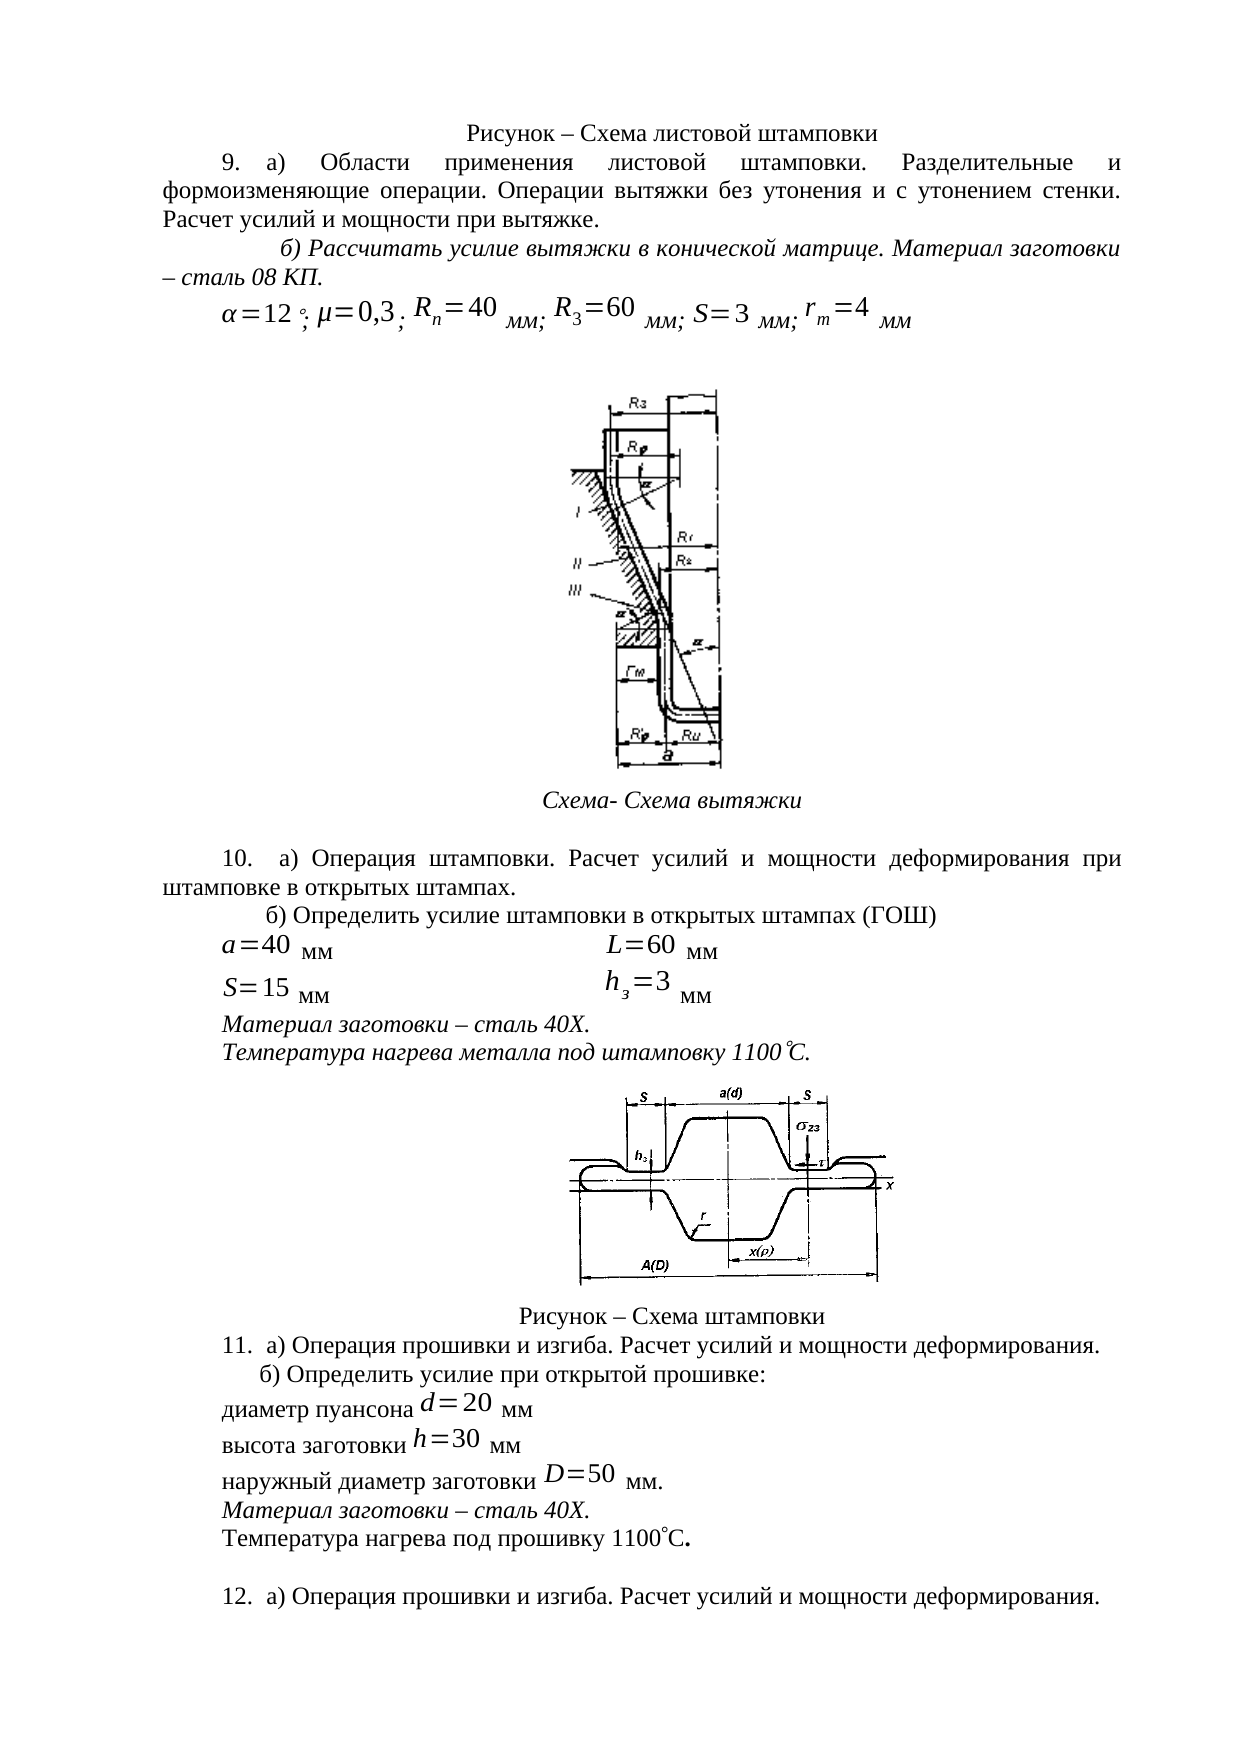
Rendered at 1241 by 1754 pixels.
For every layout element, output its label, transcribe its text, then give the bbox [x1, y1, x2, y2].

text мм мм [162, 929, 1122, 965]
text б) Определить усилие при открытой прошивке: [162, 1359, 1122, 1388]
subtitle Температура нагрева под прошивку 1100С. [162, 1523, 1122, 1552]
text ; ; мм; мм; мм; мм [162, 291, 1122, 334]
text диаметр пуансона мм [162, 1388, 1122, 1423]
list а) Операция прошивки и изгиба. Расчет усилий и мощности деформирования. [162, 1330, 1122, 1359]
text наружный диаметр заготовки мм. [162, 1459, 1122, 1495]
list а) Операция прошивки и изгиба. Расчет усилий и мощности деформирования. [162, 1581, 1122, 1610]
text Температура нагрева металла под штамповку 1100С. [162, 1037, 1122, 1066]
text высота заготовки мм [162, 1423, 1122, 1459]
text б) Определить усилие штамповки в открытых штампах (ГОШ) [162, 900, 1122, 929]
text б) Рассчитать усилие вытяжки в конической матрице. Материал заготовки – сталь 08 КП. [162, 233, 1122, 291]
text Схема- Схема вытяжки [162, 363, 1122, 814]
list а) Области применения листовой штамповки. Разделительные и формоизменяющие операции. Операции вытяжки без утонения и с утонением стенки. Расчет усилий и мощности при вытяжке. [162, 147, 1122, 233]
text Рисунок – Схема листовой штамповки [162, 118, 1122, 147]
text Материал заготовки – сталь 40Х. [162, 1495, 1122, 1523]
text мм мм [162, 965, 1122, 1009]
subtitle Рисунок – Схема штамповки [162, 1066, 1122, 1330]
text Материал заготовки – сталь 40Х. [162, 1009, 1122, 1037]
list а) Операция штамповки. Расчет усилий и мощности деформирования при штамповке в открытых штампах. [162, 843, 1122, 900]
